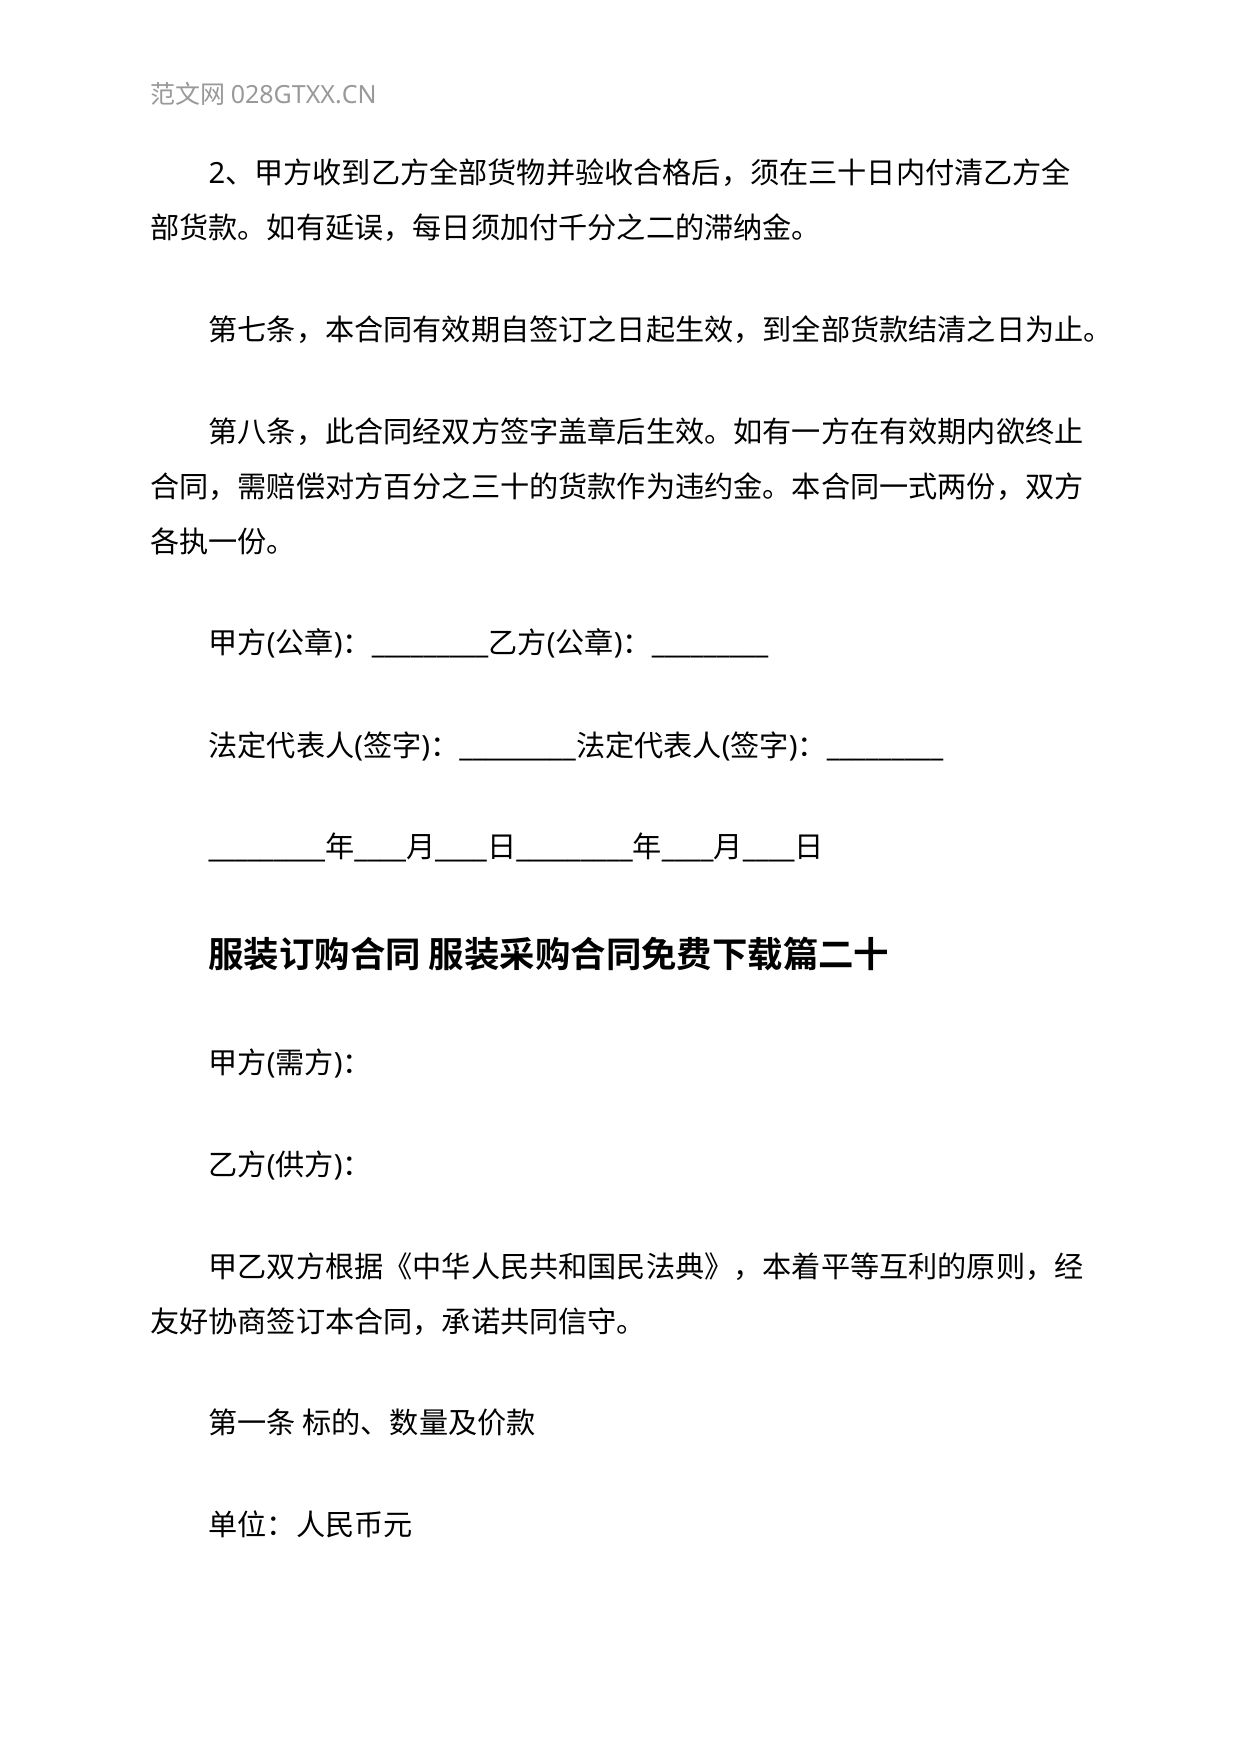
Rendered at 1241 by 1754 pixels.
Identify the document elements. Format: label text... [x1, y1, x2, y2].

text 第七条，本合同有效期自签订之日起生效，到全部货款结清之日为止。 [150, 307, 1090, 349]
text 服装订购合同 服装采购合同免费下载篇二十 [150, 926, 1090, 977]
text 甲方(需方)： [150, 1039, 1090, 1082]
text 第一条 标的、数量及价款 [150, 1400, 1090, 1442]
text _________年____月____日_________年____月____日 [150, 824, 1090, 866]
text 甲乙双方根据《中华人民共和国民法典》，本着平等互利的原则，经友好协商签订本合同，承诺共同信守。 [150, 1243, 1090, 1341]
text 乙方(供方)： [150, 1141, 1090, 1184]
text 甲方(公章)：_________乙方(公章)：_________ [150, 620, 1090, 662]
text 2、甲方收到乙方全部货物并验收合格后，须在三十日内付清乙方全部货款。如有延误，每日须加付千分之二的滞纳金。 [150, 150, 1090, 247]
text 第八条，此合同经双方签字盖章后生效。如有一方在有效期内欲终止合同，需赔偿对方百分之三十的货款作为违约金。本合同一式两份，双方各执一份。 [150, 408, 1090, 561]
text 单位：人民币元 [150, 1502, 1090, 1544]
text 法定代表人(签字)：_________法定代表人(签字)：_________ [150, 722, 1090, 764]
